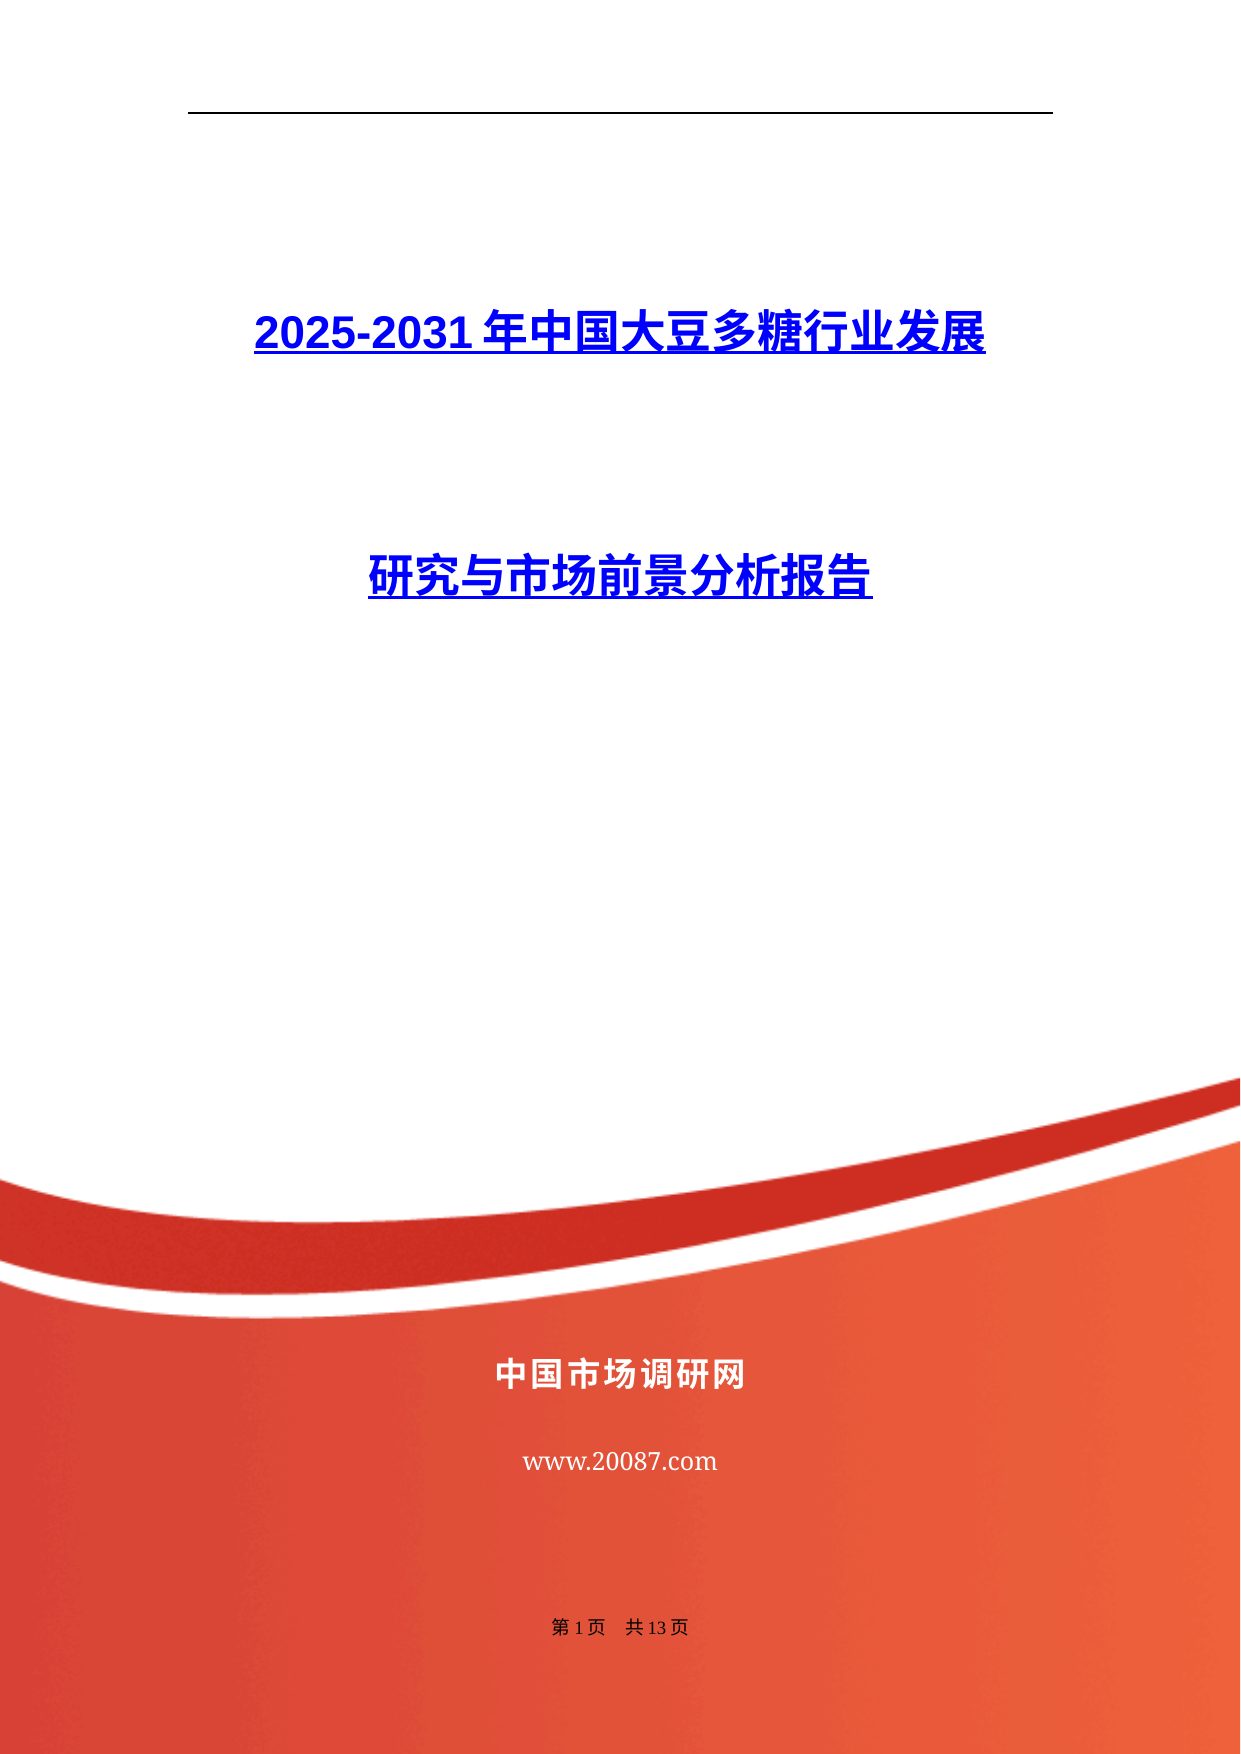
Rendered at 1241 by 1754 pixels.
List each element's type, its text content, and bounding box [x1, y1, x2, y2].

text www.20087.com [187, 1428, 1053, 1493]
subtitle 中国市场调研网 [187, 1339, 1053, 1404]
table_header 2025-2031年中国大豆多糖行业发展研究与市场前景分析报告 [188, 207, 1053, 773]
picture [0, 1006, 1241, 1754]
